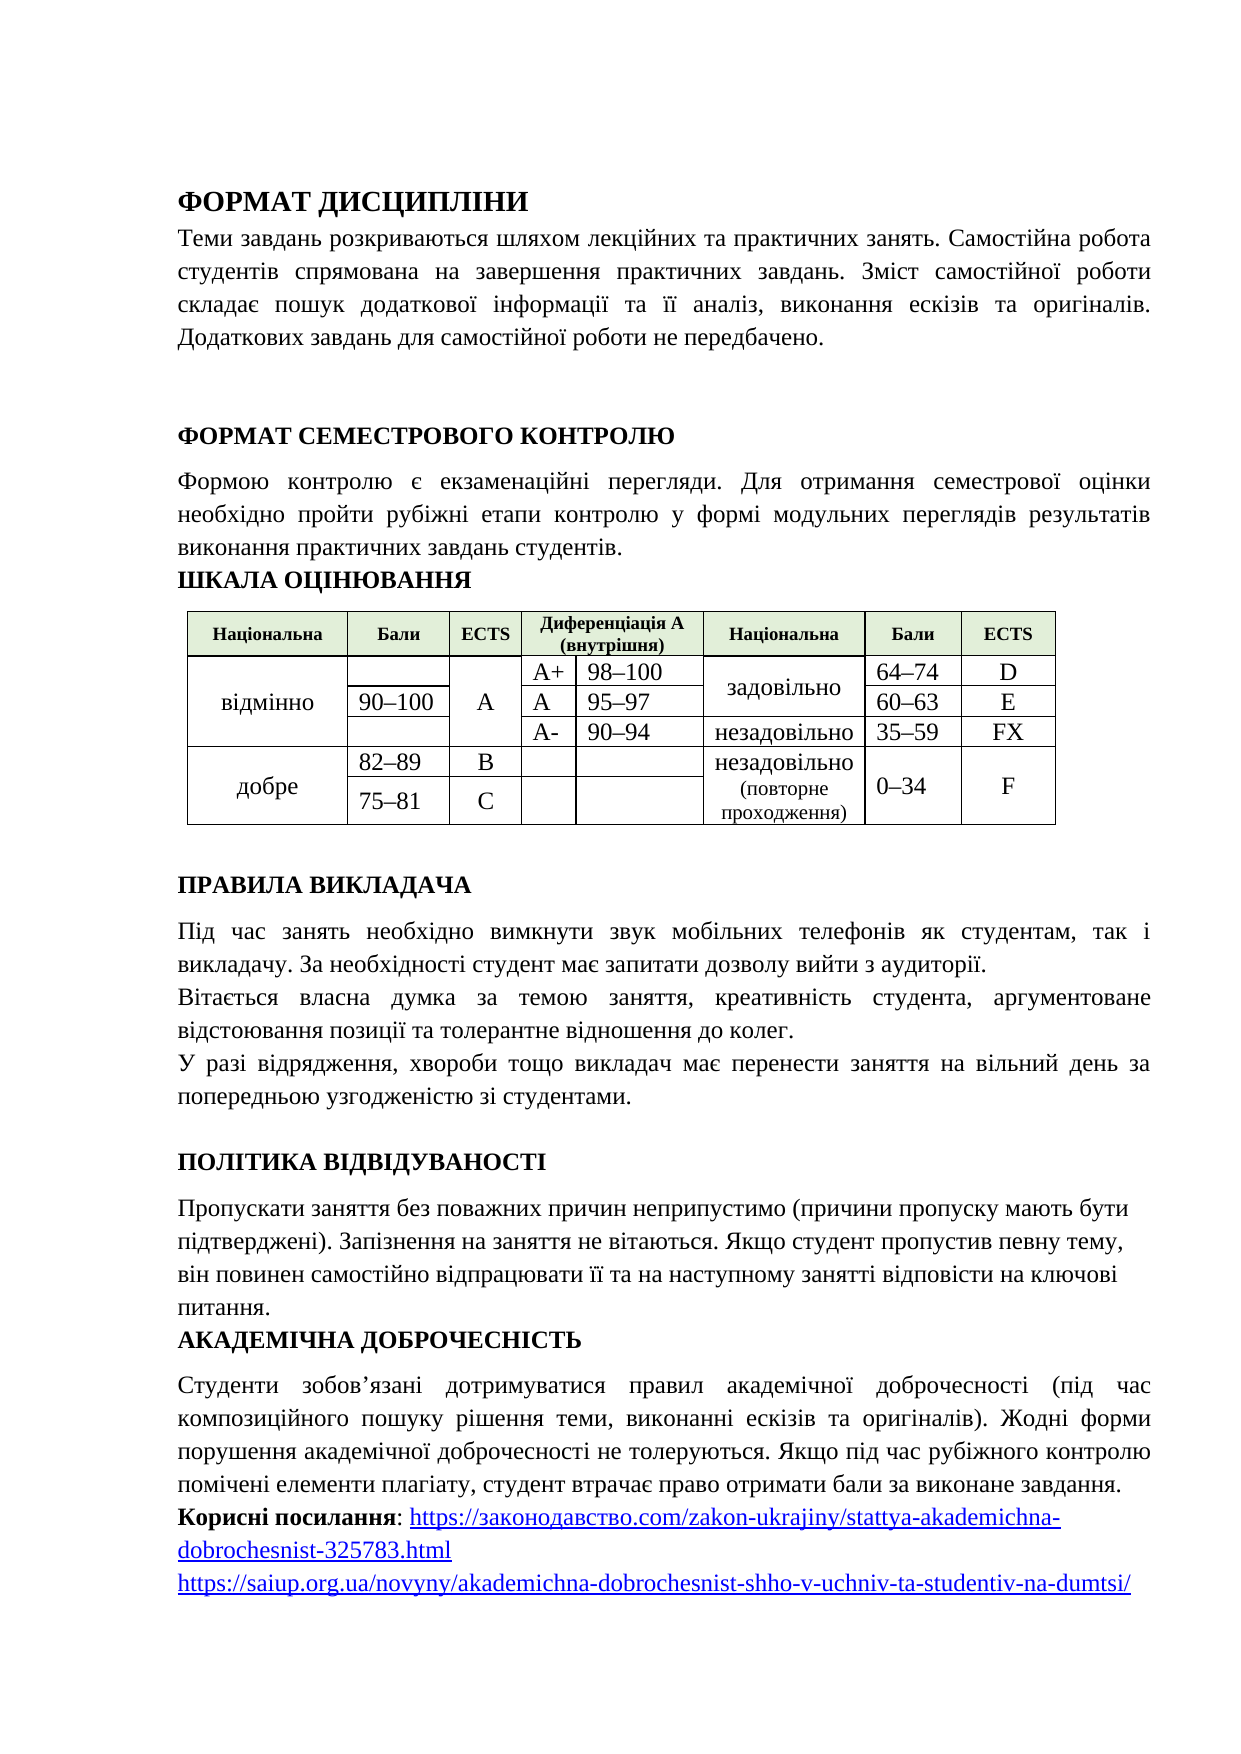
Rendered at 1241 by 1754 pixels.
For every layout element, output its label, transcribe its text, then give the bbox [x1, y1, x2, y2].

text Формою контролю є екзаменаційні перегляди. Для отримання семестрової оцінки необхідно пройти рубіжні етапи контролю у формі модульних переглядів результатів виконання практичних завдань студентів. [177, 466, 1152, 561]
table_cell незадовільно [704, 717, 864, 746]
table_cell F [962, 747, 1055, 824]
table_header ECTS [962, 612, 1055, 655]
table_cell 82–89 [348, 747, 449, 776]
text Корисні посилання: https://законодавство.com/zakon-ukrajiny/stattya-akademichna-dobrochesnist-325783.html [177, 1502, 1152, 1564]
table_cell [348, 717, 449, 746]
table_cell [577, 747, 703, 776]
text ПОЛІТИКА ВІДВІДУВАНОСТІ [177, 1147, 1152, 1176]
table_cell В [450, 747, 521, 776]
table_cell 90–94 [577, 717, 703, 746]
table_cell А [450, 657, 521, 746]
text У разі відрядження, хвороби тощо викладач має перенести заняття на вільний день за попередньою узгодженістю зі студентами. [177, 1048, 1152, 1110]
table_cell 90–100 [348, 687, 449, 716]
text ФОРМАТ СЕМЕСТРОВОГО КОНТРОЛЮ [177, 421, 1152, 449]
table_cell 75–81 [348, 777, 449, 824]
table_header Диференціація А (внутрішня) [522, 612, 703, 655]
text https://saiup.org.ua/novyny/akademichna-dobrochesnist-shho-v-uchniv-ta-studentiv-na-dumtsi/ [177, 1568, 1152, 1597]
table_cell С [450, 777, 521, 824]
text ФОРМАТ ДИСЦИПЛІНИ [177, 184, 1152, 218]
table_cell [522, 747, 575, 776]
table_cell FX [962, 717, 1055, 746]
table_cell 64–74 [866, 656, 961, 685]
text ПРАВИЛА ВИКЛАДАЧА [177, 871, 1152, 899]
table_header Бали [348, 612, 449, 655]
table_cell А [522, 686, 575, 716]
table_cell [577, 777, 703, 824]
table_cell незадовільно (повторне проходження) [704, 747, 864, 824]
table_header Національна [188, 612, 347, 655]
table_cell 95–97 [577, 686, 703, 716]
text Вітається власна думка за темою заняття, креативність студента, аргументоване відстоювання позиції та толерантне відношення до колег. [177, 982, 1152, 1044]
text Пропускати заняття без поважних причин неприпустимо (причини пропуску мають бути підтверджені). Запізнення на заняття не вітаються. Якщо студент пропустив певну тему, він повинен самостійно відпрацювати її та на наступному занятті відповісти на ключові питання. [177, 1193, 1152, 1321]
table_header ECTS [450, 612, 521, 655]
text Під час занять необхідно вимкнути звук мобільних телефонів як студентам, так і викладачу. За необхідності студент має запитати дозволу вийти з аудиторії. [177, 916, 1152, 978]
table_cell [522, 777, 575, 824]
table_cell добре [188, 747, 347, 824]
table_header Бали [866, 612, 961, 655]
table_cell задовільно [704, 657, 864, 716]
table_header Національна [704, 612, 864, 655]
table_cell 98–100 [577, 656, 703, 685]
table_cell 35–59 [866, 717, 961, 746]
table_cell 60–63 [866, 686, 961, 716]
table_cell 0–34 [866, 747, 961, 824]
table_cell А- [522, 717, 575, 746]
text ШКАЛА ОЦІНЮВАННЯ [177, 565, 1152, 594]
table_cell відмінно [188, 657, 347, 746]
table_cell Е [962, 686, 1055, 716]
text Студенти зобов’язані дотримуватися правил академічної доброчесності (під час композиційного пошуку рішення теми, виконанні ескізів та оригіналів). Жодні форми порушення академічної доброчесності не толеруються. Якщо під час рубіжного контролю помічені елементи плагіату, студент втрачає право отримати бали за виконане завдання. [177, 1370, 1152, 1498]
table_cell D [962, 656, 1055, 685]
text Теми завдань розкриваються шляхом лекційних та практичних занять. Самостійна робота студентів спрямована на завершення практичних завдань. Зміст самостійної роботи складає пошук додаткової інформації та її аналіз, виконання ескізів та оригіналів. Додаткових завдань для самостійної роботи не передбачено. [177, 223, 1152, 351]
table_cell [348, 657, 449, 685]
table_cell А+ [522, 656, 575, 685]
text АКАДЕМІЧНА ДОБРОЧЕСНІСТЬ [177, 1325, 1152, 1353]
